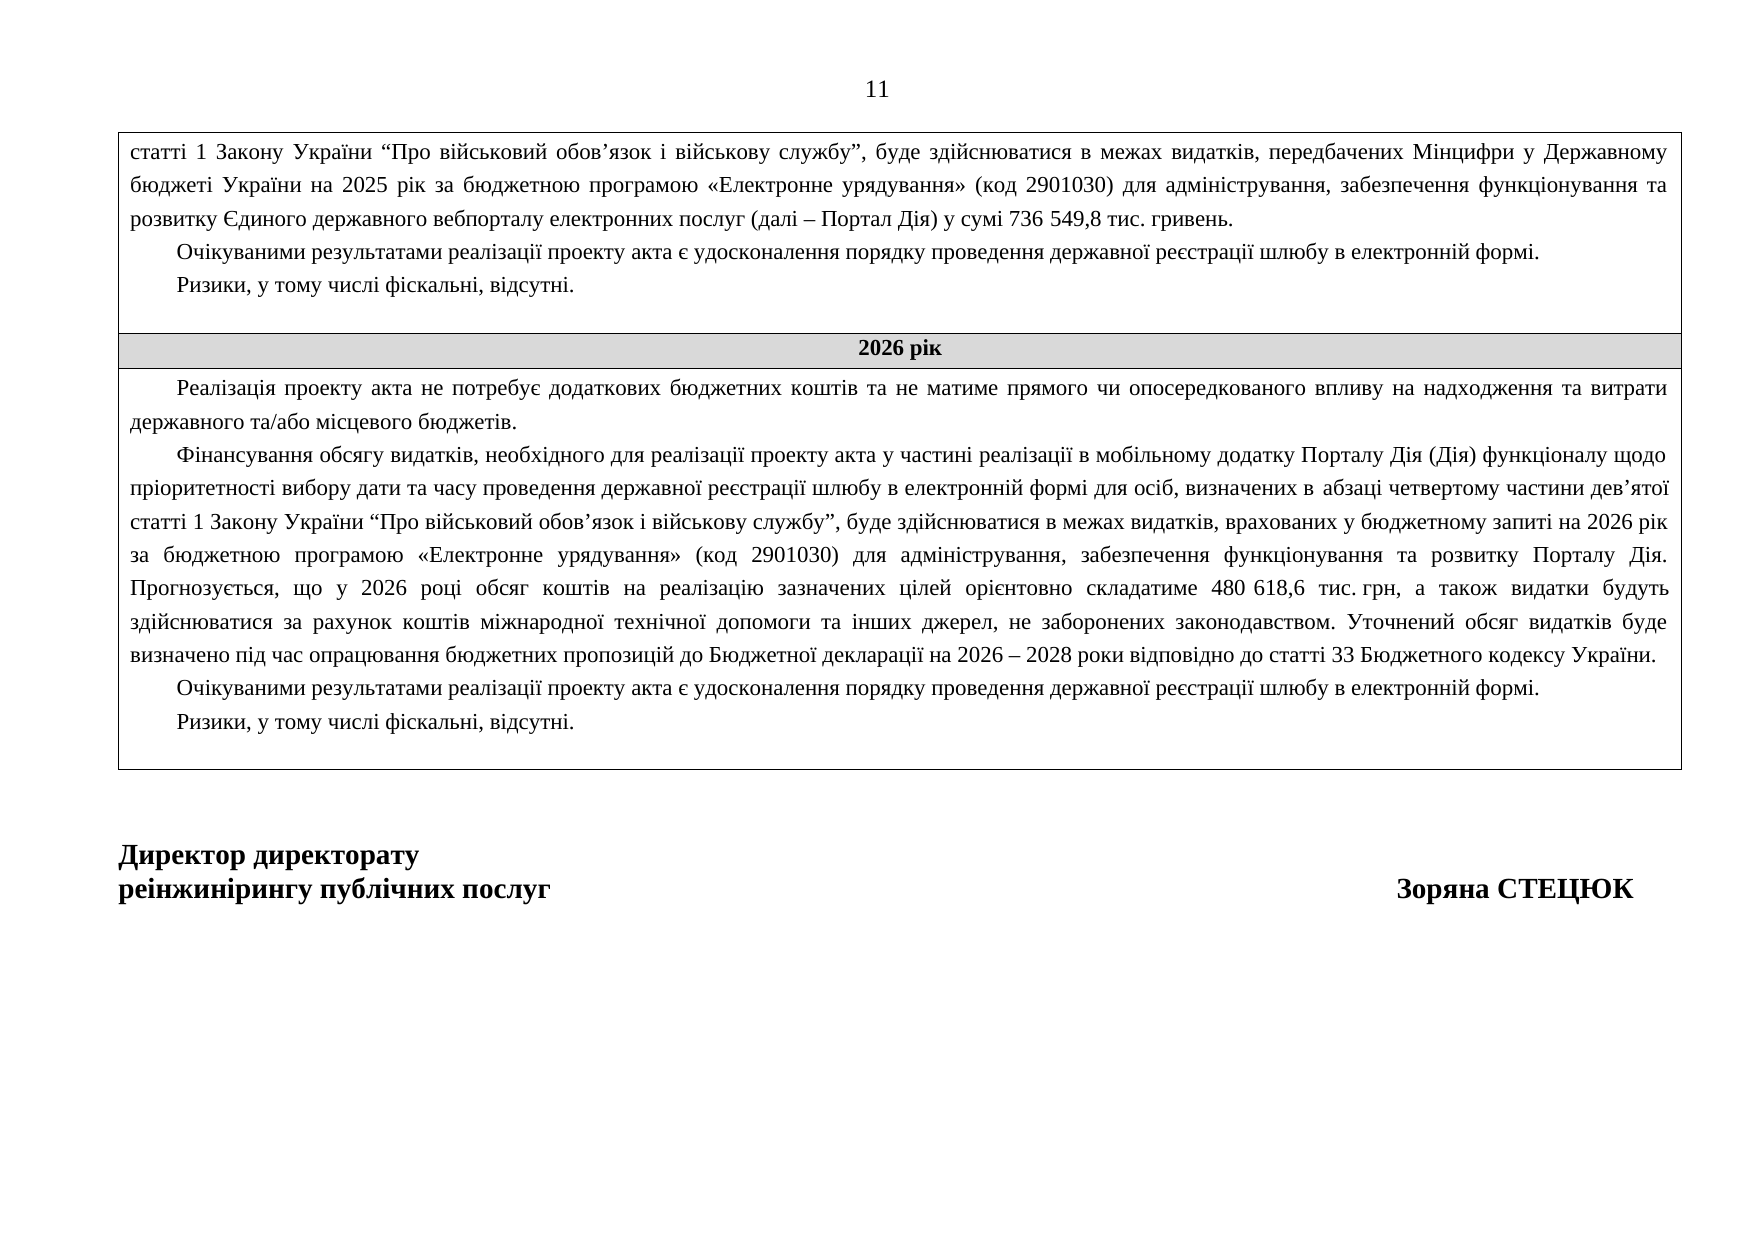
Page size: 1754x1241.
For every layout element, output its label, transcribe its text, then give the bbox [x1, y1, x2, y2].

table_cell Реалізація проекту акта не потребує додаткових бюджетних коштів та не матиме прямого чи опосередкованого впливу на надходження та витрати державного та/або місцевого бюджетів. Фінансування обсягу видатків, необхідного для реалізації проекту акта у частині реалізації в мобільному додатку Порталу Дія (Дія) функціоналу щодо пріоритетності вибору дати та часу проведення державної реєстрації шлюбу в електронній формі для осіб, визначених в абзаці четвертому частини дев’ятої статті 1 Закону України “Про військовий обов’язок і військову службу”, буде здійснюватися в межах видатків, врахованих у бюджетному запиті на 2026 рік за бюджетною програмою «Електронне урядування» (код 2901030) для адміністрування, забезпечення функціонування та розвитку Порталу Дія. Прогнозується, що у 2026 році обсяг коштів на реалізацію зазначених цілей орієнтовно складатиме 480 618,6 тис. грн, а також видатки будуть здійснюватися за рахунок коштів міжнародної технічної допомоги та інших джерел, не заборонених законодавством. Уточнений обсяг видатків буде визначено під час опрацювання бюджетних пропозицій до Бюджетної декларації на 2026 – 2028 роки відповідно до статті 33 Бюджетного кодексу України. Очікуваними результатами реалізації проекту акта є удосконалення порядку проведення державної реєстрації шлюбу в електронній формі. Ризики, у тому числі фіскальні, відсутні. [119, 369, 1681, 769]
text Директор директорату [118, 837, 1636, 871]
text реінжинірингу публічних послуг Зоряна СТЕЦЮК [118, 871, 1636, 904]
table_cell 2026 рік [119, 334, 1681, 368]
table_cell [119, 133, 1681, 333]
